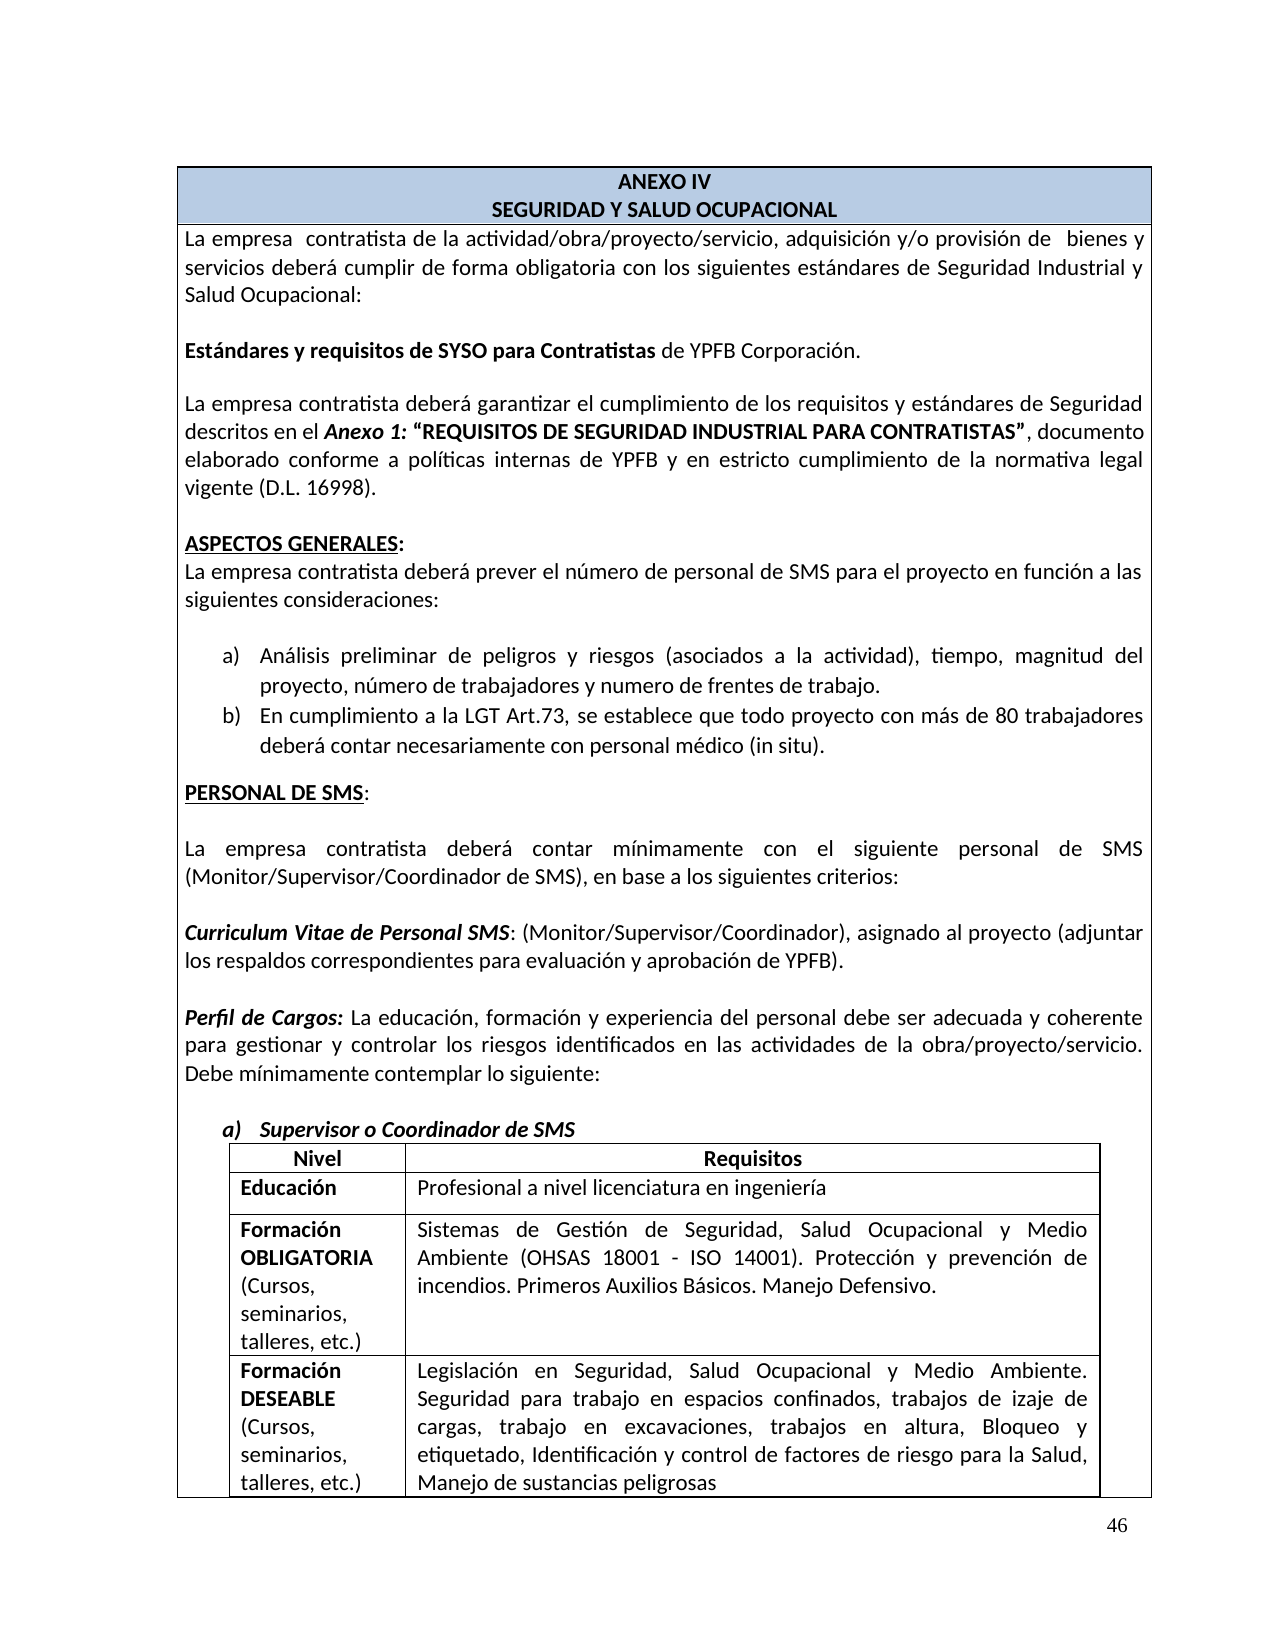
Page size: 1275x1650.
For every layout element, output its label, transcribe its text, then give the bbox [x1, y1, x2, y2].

table_header ANEXO IV SEGURIDAD Y SALUD OCUPACIONAL [178, 168, 1151, 223]
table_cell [178, 225, 1151, 1497]
